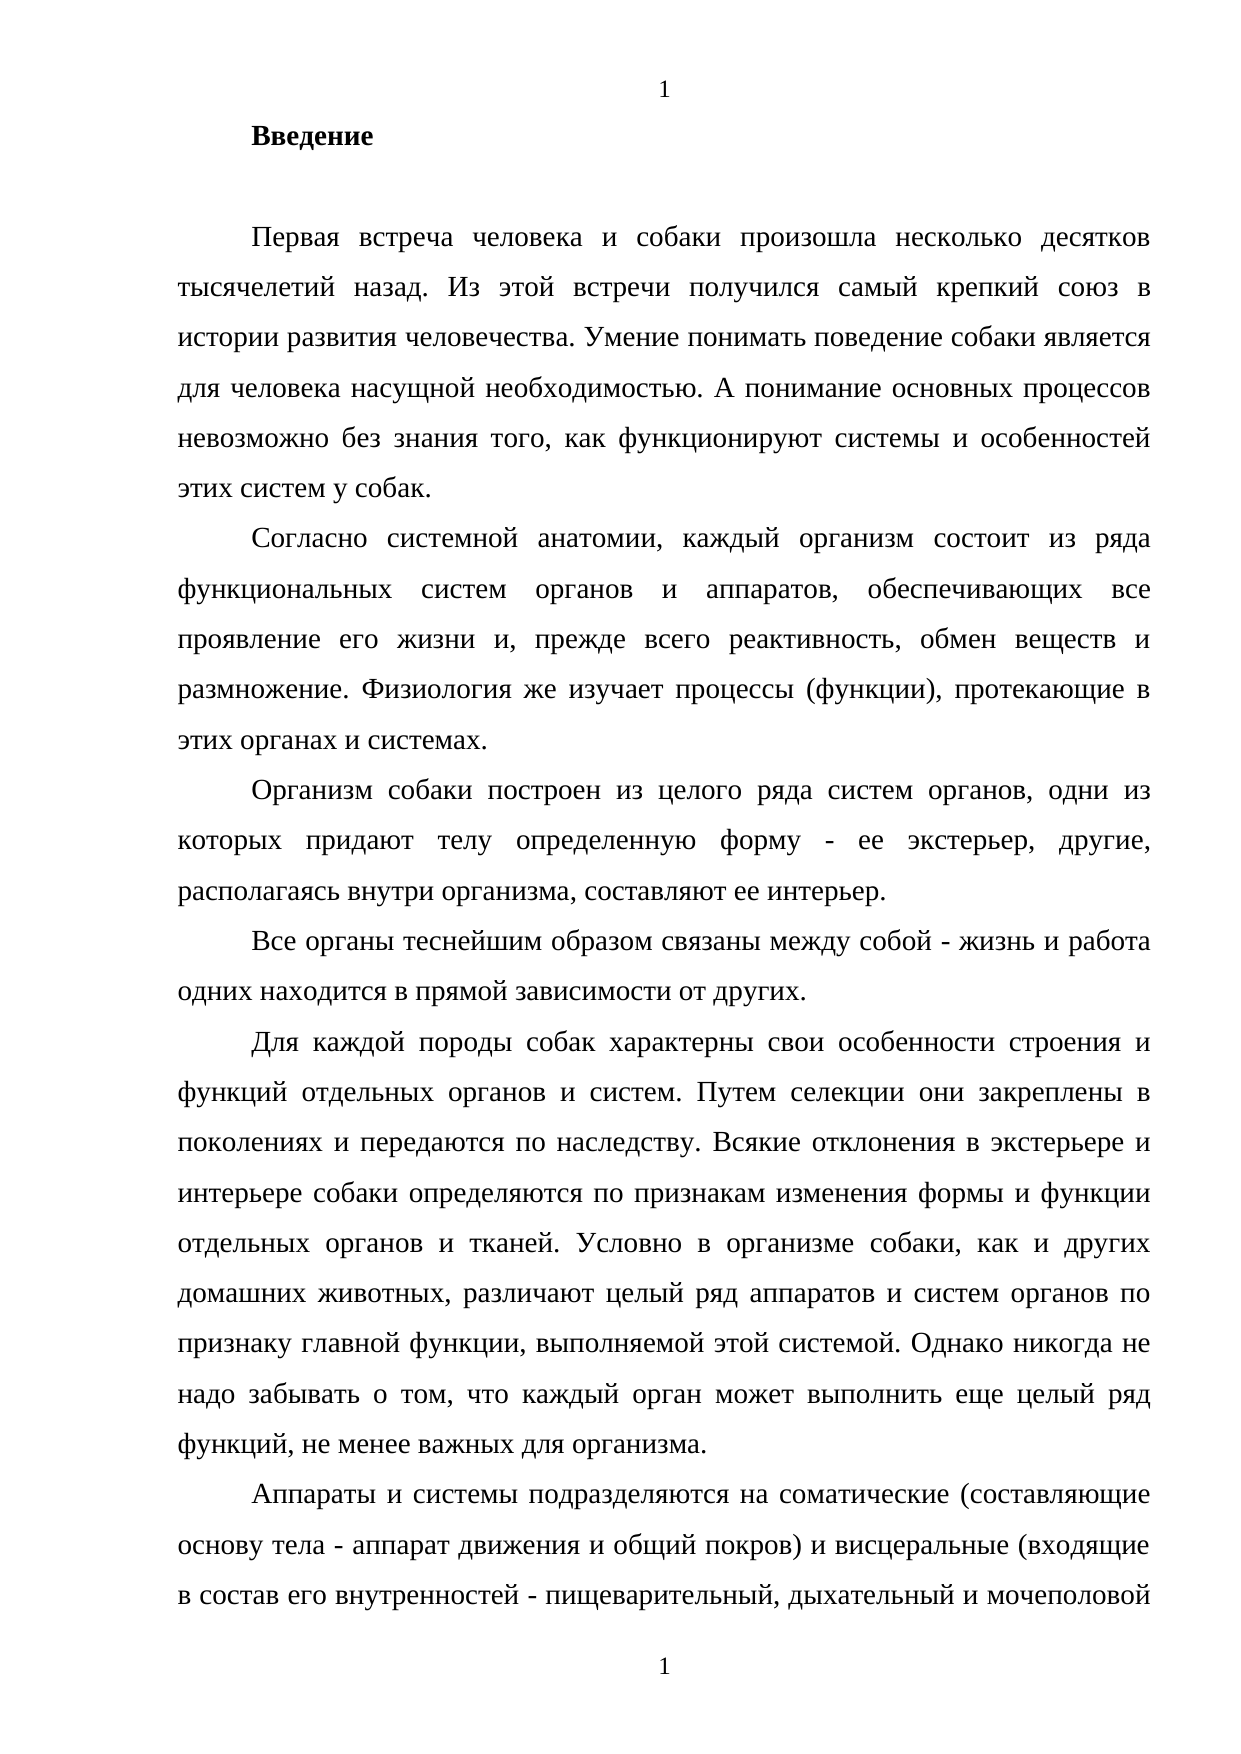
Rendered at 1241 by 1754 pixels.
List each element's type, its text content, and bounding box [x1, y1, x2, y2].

text Организм собаки построен из целого ряда систем органов, одни из которых придают телу определенную форму - ее экстерьер, другие, располагаясь внутри организма, составляют ее интерьер. [177, 772, 1152, 906]
text Согласно системной анатомии, каждый организм состоит из ряда функциональных систем органов и аппаратов, обеспечивающих все проявление его жизни и, прежде всего реактивность, обмен веществ и размножение. Физиология же изучает процессы (функции), протекающие в этих органах и системах. [177, 521, 1152, 755]
text Для каждой породы собак характерны свои особенности строения и функций отдельных органов и систем. Путем селекции они закреплены в поколениях и передаются по наследству. Всякие отклонения в экстерьере и интерьере собаки определяются по признакам изменения формы и функции отдельных органов и тканей. Условно в организме собаки, как и других домашних животных, различают целый ряд аппаратов и систем органов по признаку главной функции, выполняемой этой системой. Однако никогда не надо забывать о том, что каждый орган может выполнить еще целый ряд функций, не менее важных для организма. [177, 1024, 1152, 1460]
text Введение [177, 118, 1152, 152]
text Первая встреча человека и собаки произошла несколько десятков тысячелетий назад. Из этой встречи получился самый крепкий союз в истории развития человечества. Умение понимать поведение собаки является для человека насущной необходимостью. А понимание основных процессов невозможно без знания того, как функционируют системы и особенностей этих систем у собак. [177, 219, 1152, 504]
text Все органы теснейшим образом связаны между собой - жизнь и работа одних находится в прямой зависимости от других. [177, 923, 1152, 1007]
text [177, 1477, 1152, 1611]
